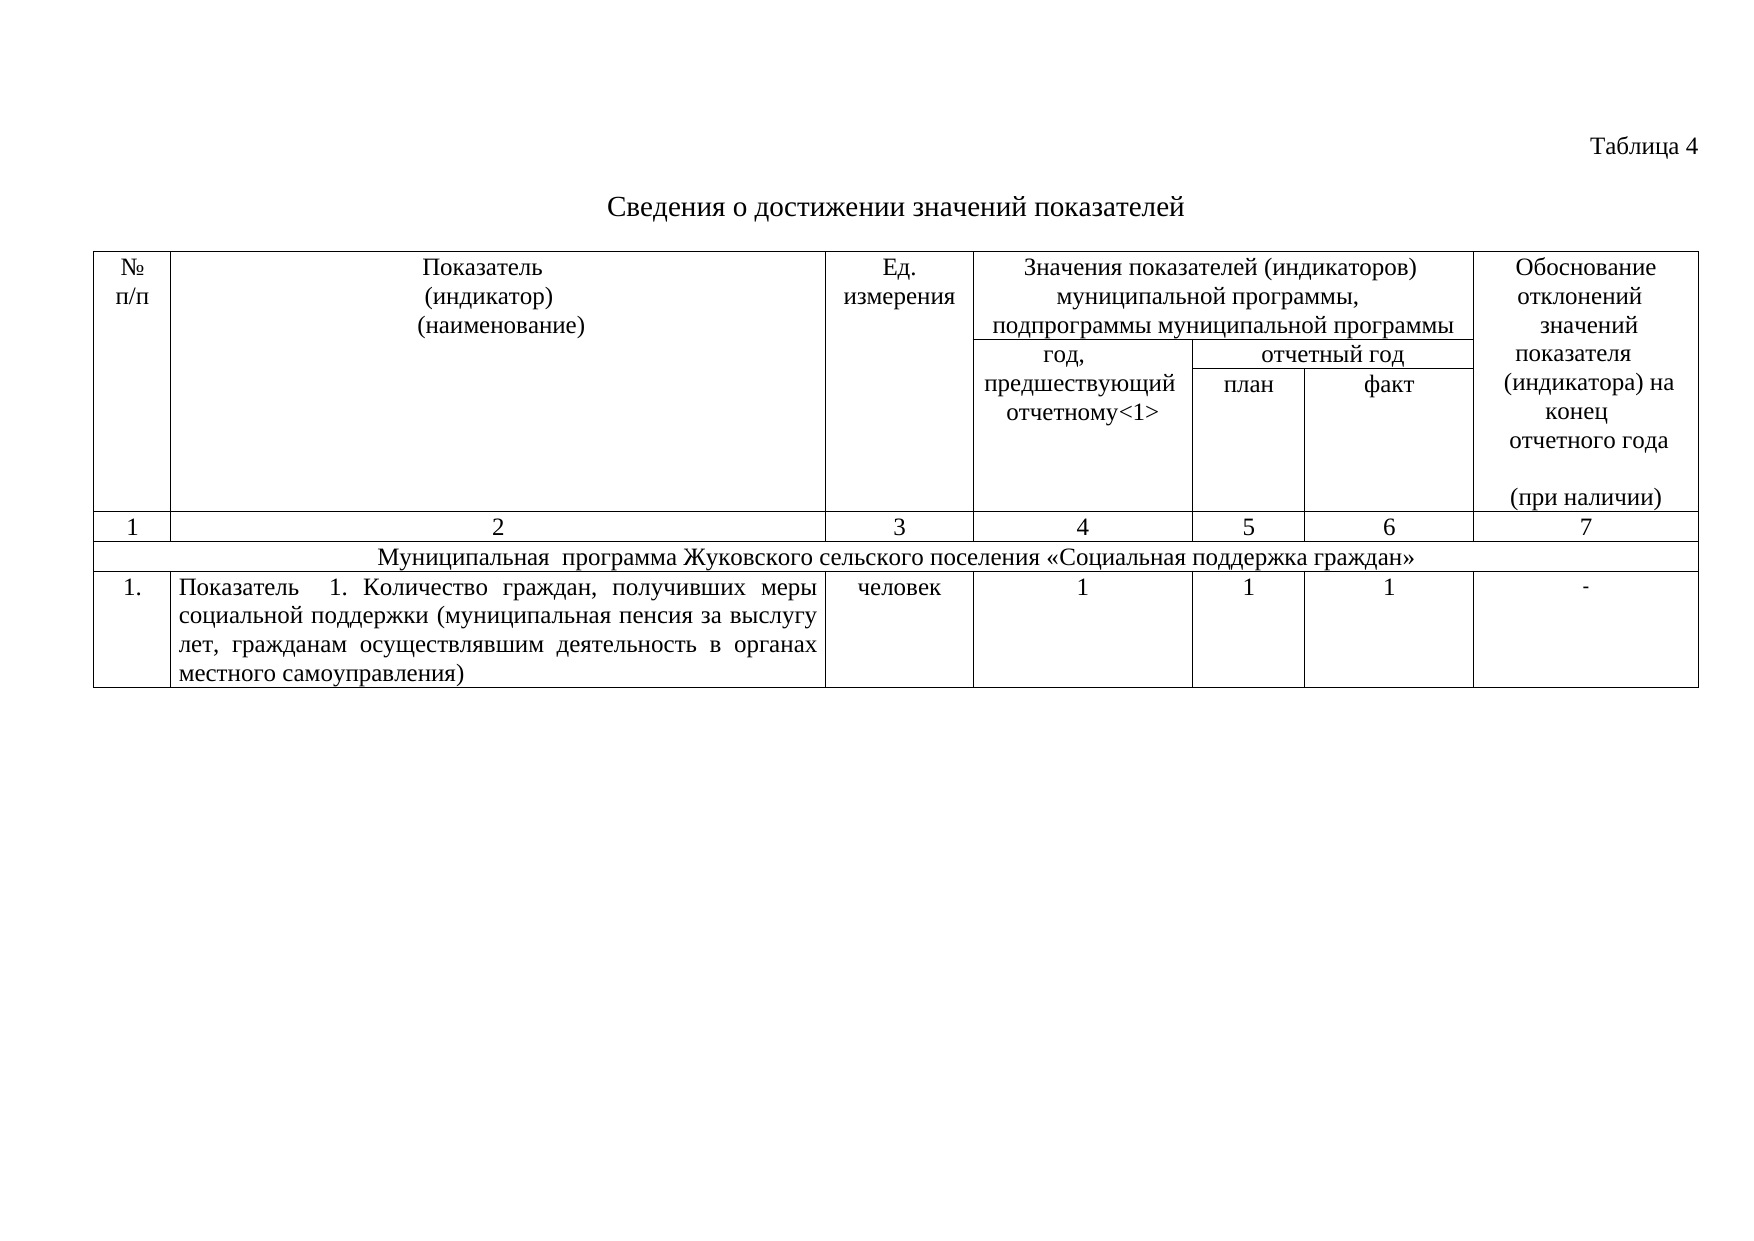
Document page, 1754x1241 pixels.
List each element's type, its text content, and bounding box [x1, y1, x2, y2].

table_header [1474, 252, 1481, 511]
table_cell план [1193, 369, 1304, 511]
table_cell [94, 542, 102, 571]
table_cell 1 [1305, 572, 1473, 687]
table_header Ед. измерения [826, 252, 973, 511]
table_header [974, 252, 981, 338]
table_cell человек [826, 572, 973, 687]
table_cell факт [1305, 369, 1473, 511]
table_cell Показатель 1. Количество граждан, получивших меры социальной поддержки (муниципальная пенсия за выслугу лет, гражданам осуществлявшим деятельность в органах местного самоуправления) [171, 572, 825, 687]
table_header № п/п [94, 252, 170, 511]
table_cell 1. [94, 572, 170, 687]
text Сведения о достижении значений показателей [94, 189, 1698, 222]
text Таблица 4 [94, 131, 1698, 160]
table_cell 1 [974, 572, 1192, 687]
table_cell 1 [1193, 572, 1304, 687]
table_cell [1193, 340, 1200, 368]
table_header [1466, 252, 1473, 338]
table_cell - [1474, 572, 1698, 687]
table_header Показатель (индикатор) (наименование) [171, 252, 825, 511]
table_cell год, предшествующий отчетному<1> [974, 340, 1192, 511]
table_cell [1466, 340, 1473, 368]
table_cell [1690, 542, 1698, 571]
